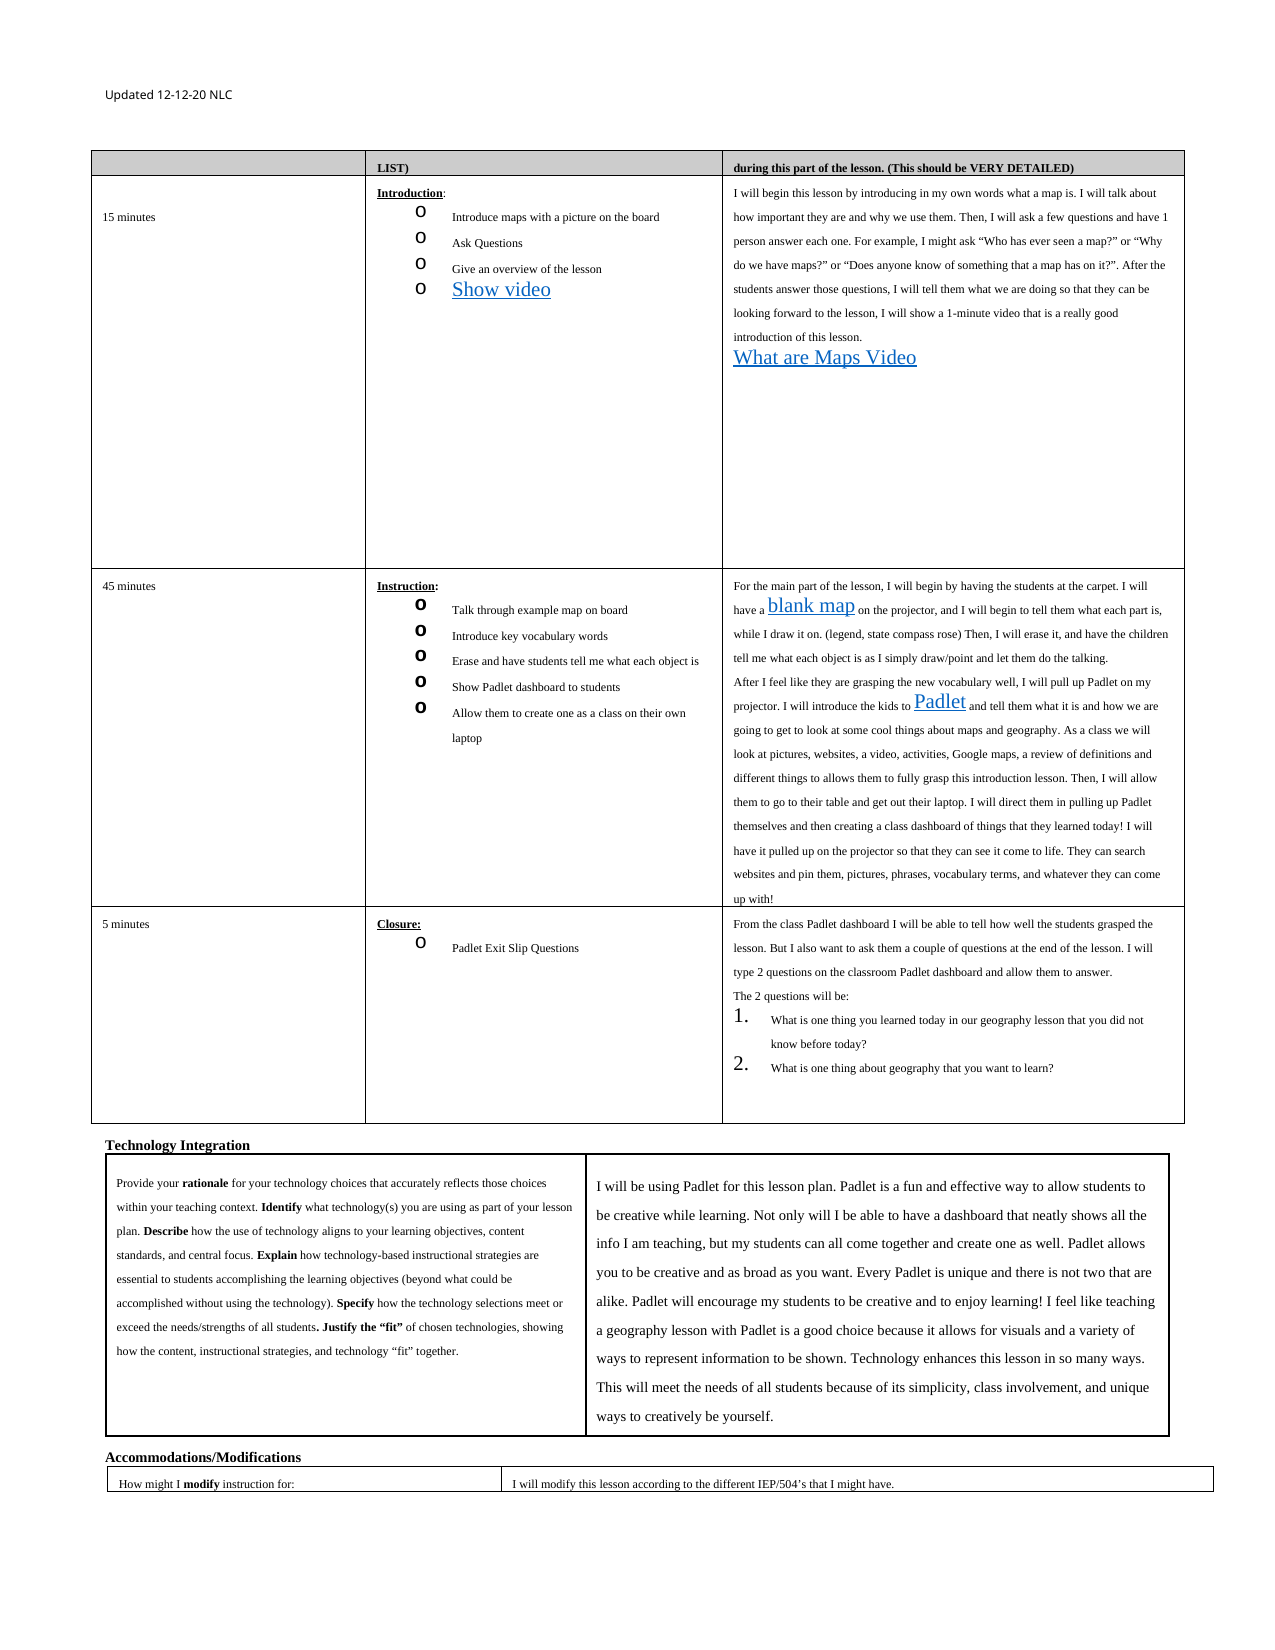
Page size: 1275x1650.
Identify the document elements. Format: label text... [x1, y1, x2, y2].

table_cell Instruction: Talk through example map on board Introduce key vocabulary words Erase and have students tell me what each object is Show Padlet dashboard to students Allow them to create one as a class on their own laptop [366, 569, 722, 906]
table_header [502, 1467, 1213, 1491]
table_cell Introduction: Introduce maps with a picture on the board Ask Questions Give an overview of the lesson Show video [366, 176, 722, 568]
table_header I will be using Padlet for this lesson plan. Padlet is a fun and effective way to allow students to be creative while learning. Not only will I be able to have a dashboard that neatly shows all the info I am teaching, but my students can all come together and create one as well. Padlet allows you to be creative and as broad as you want. Every Padlet is unique and there is not two that are alike. Padlet will encourage my students to be creative and to enjoy learning! I feel like teaching a geography lesson with Padlet is a good choice because it allows for visuals and a variety of ways to represent information to be shown. Technology enhances this lesson in so many ways. This will meet the needs of all students because of its simplicity, class involvement, and unique ways to creatively be yourself. [587, 1155, 1168, 1435]
table_cell I will begin this lesson by introducing in my own words what a map is. I will talk about how important they are and why we use them. Then, I will ask a few questions and have 1 person answer each one. For example, I might ask “Who has ever seen a map?” or “Why do we have maps?” or “Does anyone know of something that a map has on it?”. After the students answer those questions, I will tell them what we are doing so that they can be looking forward to the lesson, I will show a 1-minute video that is a really good introduction of this lesson. What are Maps Video [723, 176, 1184, 568]
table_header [366, 151, 722, 175]
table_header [108, 1467, 501, 1491]
table_header Provide your rationale for your technology choices that accurately reflects those choices within your teaching context. Identify what technology(s) you are using as part of your lesson plan. Describe how the use of technology aligns to your learning objectives, content standards, and central focus. Explain how technology-based instructional strategies are essential to students accomplishing the learning objectives (beyond what could be accomplished without using the technology). Specify how the technology selections meet or exceed the needs/strengths of all students. Justify the “fit” of chosen technologies, showing how the content, instructional strategies, and technology “fit” together. [107, 1155, 585, 1435]
table_cell 5 minutes [92, 907, 365, 1123]
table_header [723, 151, 1184, 175]
text Accommodations/Modifications [105, 1437, 1170, 1466]
table_cell 15 minutes [92, 176, 365, 568]
table_cell Closure: Padlet Exit Slip Questions [366, 907, 722, 1123]
table_cell 45 minutes [92, 569, 365, 906]
table_cell For the main part of the lesson, I will begin by having the students at the carpet. I will have a blank map on the projector, and I will begin to tell them what each part is, while I draw it on. (legend, state compass rose) Then, I will erase it, and have the children tell me what each object is as I simply draw/point and let them do the talking. After I feel like they are grasping the new vocabulary well, I will pull up Padlet on my projector. I will introduce the kids to Padlet and tell them what it is and how we are going to get to look at some cool things about maps and geography. As a class we will look at pictures, websites, a video, activities, Google maps, a review of definitions and different things to allows them to fully grasp this introduction lesson. Then, I will allow them to go to their table and get out their laptop. I will direct them in pulling up Padlet themselves and then creating a class dashboard of things that they learned today! I will have it pulled up on the projector so that they can see it come to life. They can search websites and pin them, pictures, phrases, vocabulary terms, and whatever they can come up with! [723, 569, 1184, 906]
table_header Amount of Time [92, 151, 365, 175]
text Technology Integration [105, 1124, 1170, 1153]
table_cell From the class Padlet dashboard I will be able to tell how well the students grasped the lesson. But I also want to ask them a couple of questions at the end of the lesson. I will type 2 questions on the classroom Padlet dashboard and allow them to answer. The 2 questions will be: What is one thing you learned today in our geography lesson that you did not know before today? What is one thing about geography that you want to learn? [723, 907, 1184, 1123]
